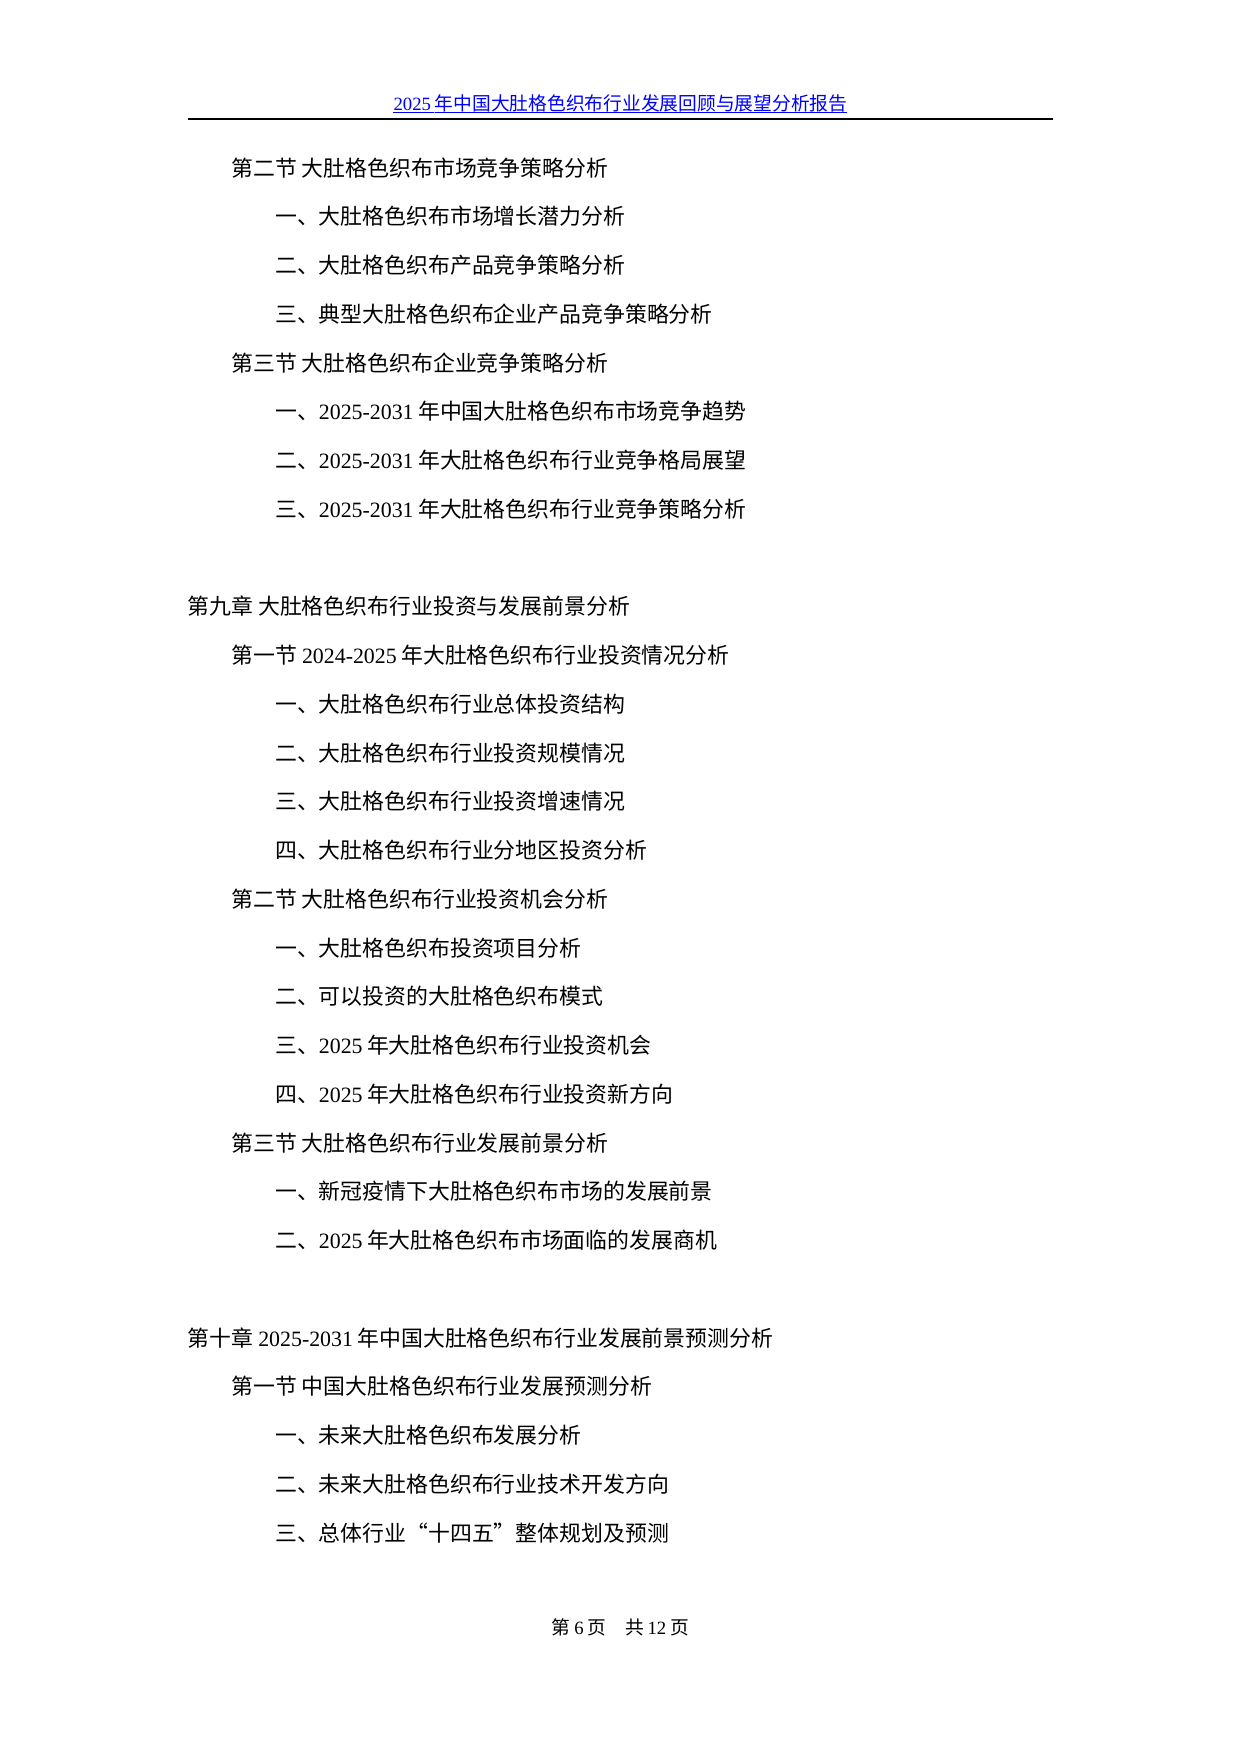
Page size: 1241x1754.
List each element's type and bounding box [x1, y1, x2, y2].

text [187, 150, 1053, 1548]
